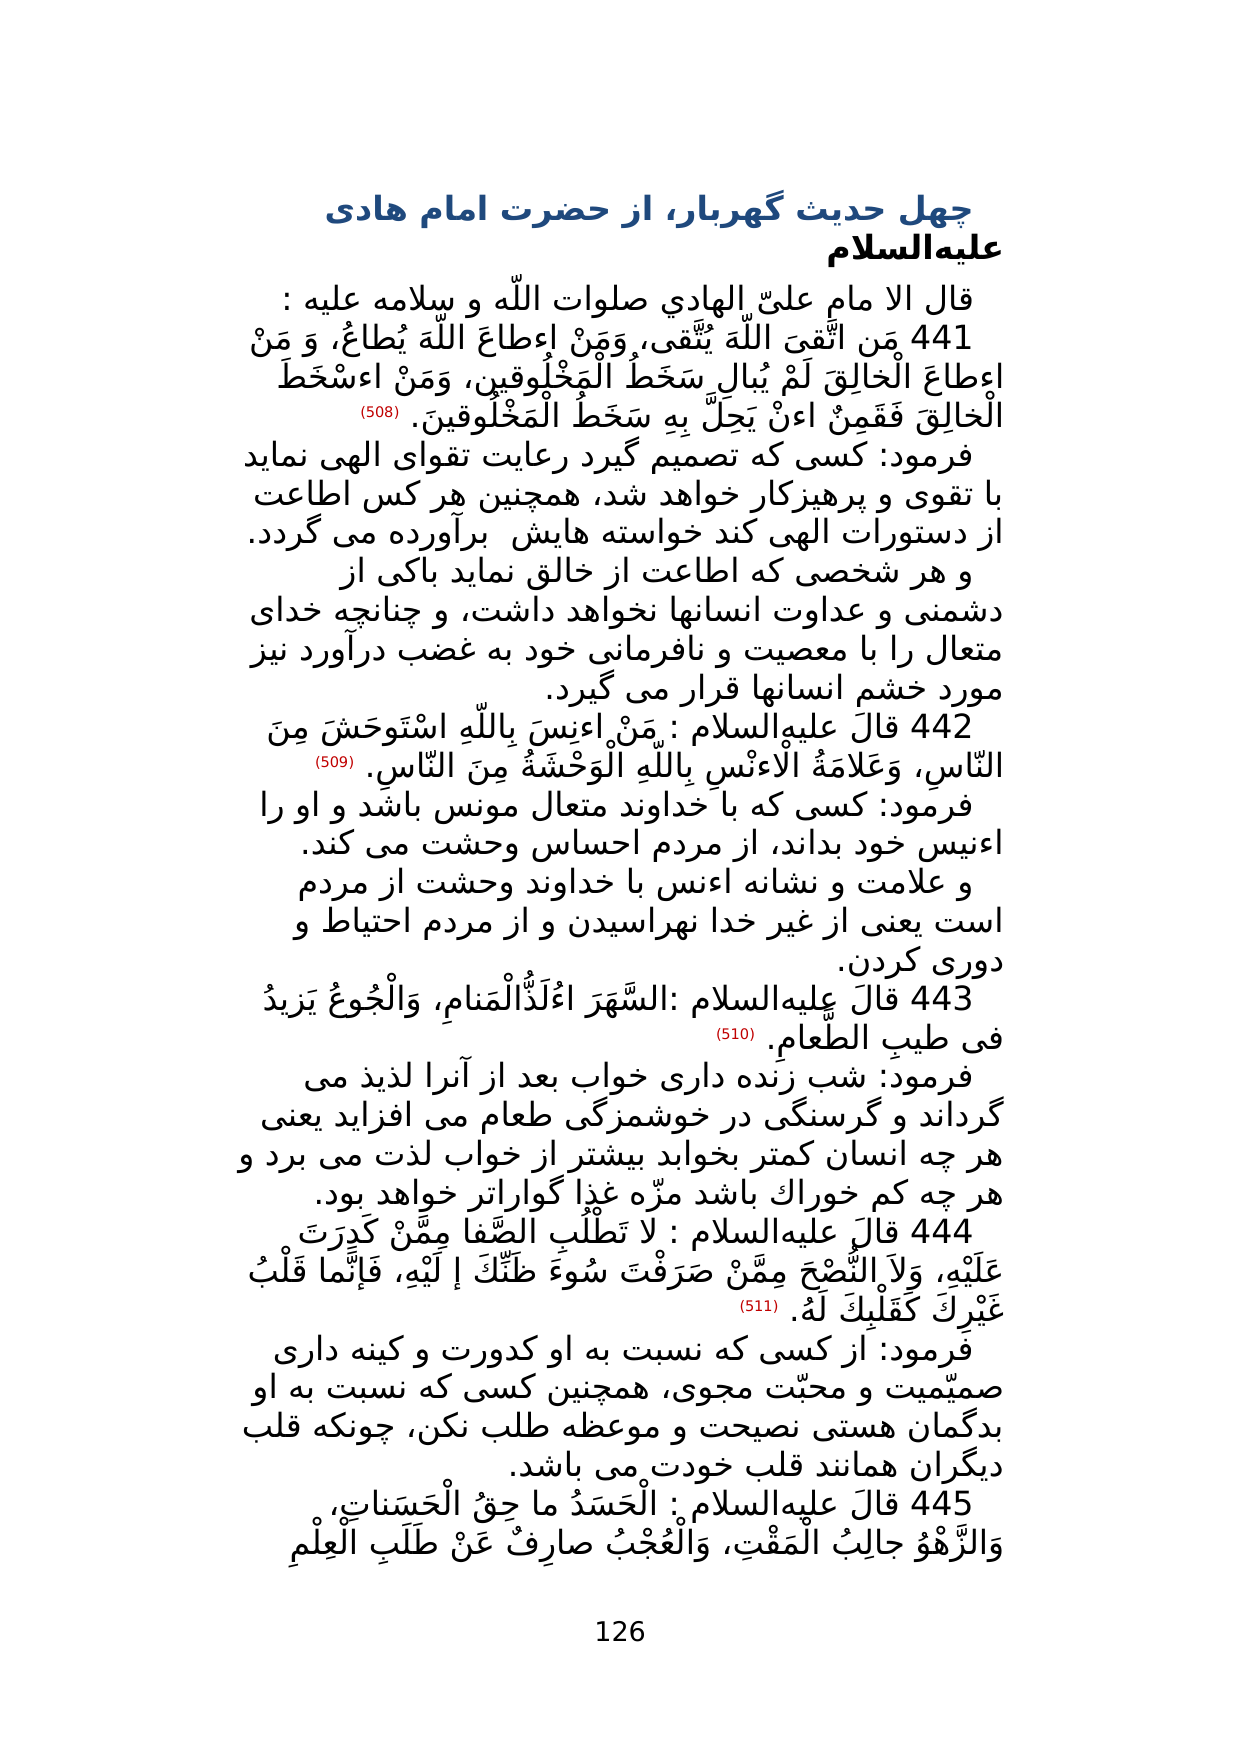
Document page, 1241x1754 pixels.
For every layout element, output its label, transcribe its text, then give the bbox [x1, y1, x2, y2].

text 444 قالَ عليه‌السلام : لا تَطْلُبِ الصَّفا مِمَّنْ كَدِرَتَ عَلَيْهِ، وَلاَ النُّصْحَ مِمَّنْ صَرَفْتَ سُوءَ ظَنِّكَ إ لَيْهِ، فَإنَّما قَلْبُ غَيْرِكَ كَقَلْبِكَ لَهُ. (511) [236, 1212, 1004, 1329]
subtitle چهل حديث گهربار، از حضرت امام هادى عليه‌السلام [236, 190, 1004, 267]
text 442 قالَ عليه‌السلام : مَنْ اءنِسَ بِاللّهِ اسْتَوحَشَ مِنَ النّاسِ، وَعَلامَةُ الْاءنْسِ بِاللّهِ الْوَحْشَةُ مِنَ النّاسِ. (509) [236, 707, 1004, 785]
text 443 قالَ عليه‌السلام :السَّهَرَ اءُلَذُّالْمَنامِ، وَالْجُوعُ يَزيدُ فى طيبِ الطَّعامِ. (510) [236, 979, 1004, 1057]
text و علامت و نشانه اءنس با خداوند وحشت از مردم است يعنى از غير خدا نهراسيدن و از مردم احتياط و دورى كردن. [236, 863, 1004, 979]
text فرمود: كسى كه با خداوند متعال مونس باشد و او را اءنيس خود بداند، از مردم احساس وحشت مى كند. [236, 785, 1004, 863]
text فرمود: كسى كه تصميم گيرد رعايت تقواى الهى نمايد با تقوى و پرهيزكار خواهد شد، همچنين هر كس اطاعت از دستورات الهى كند خواسته هايش ‍ برآورده مى گردد. [236, 435, 1004, 552]
text فرمود: شب زنده دارى خواب بعد از آنرا لذيذ مى گرداند و گرسنگى در خوشمزگى طعام مى افزايد يعنى هر چه انسان كمتر بخوابد بيشتر از خواب لذت مى برد و هر چه كم خوراك باشد مزّه غذا گواراتر خواهد بود. [236, 1057, 1004, 1212]
text قال الا مام علىّ الهادي صلوات اللّه و سلامه عليه : [236, 280, 1004, 319]
text فرمود: از كسى كه نسبت به او كدورت و كينه دارى صميّميت و محبّت مجوى، همچنين كسى كه نسبت به او بدگمان هستى نصيحت و موعظه طلب نكن، چونكه قلب ديگران همانند قلب خودت مى باشد. [236, 1329, 1004, 1484]
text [236, 1484, 1004, 1562]
text 441 مَن اتَّقىَ اللّهَ يُتَّقى، وَمَنْ اءطاعَ اللّهَ يُطاعُ، وَ مَنْ اءطاعَ الْخالِقَ لَمْ يُبالِ سَخَطُ الْمَخْلُوقين، وَمَنْ اءسْخَطَ الْخالِقَ فَقَمِنٌ اءنْ يَحِلَّ بِهِ سَخَطُ الْمَخْلُوقينَ. (508) [236, 319, 1004, 435]
text و هر شخصى كه اطاعت از خالق نمايد باكى از دشمنى و عداوت انسانها نخواهد داشت، و چنانچه خداى متعال را با معصيت و نافرمانى خود به غضب درآورد نيز مورد خشم انسانها قرار مى گيرد. [236, 552, 1004, 707]
